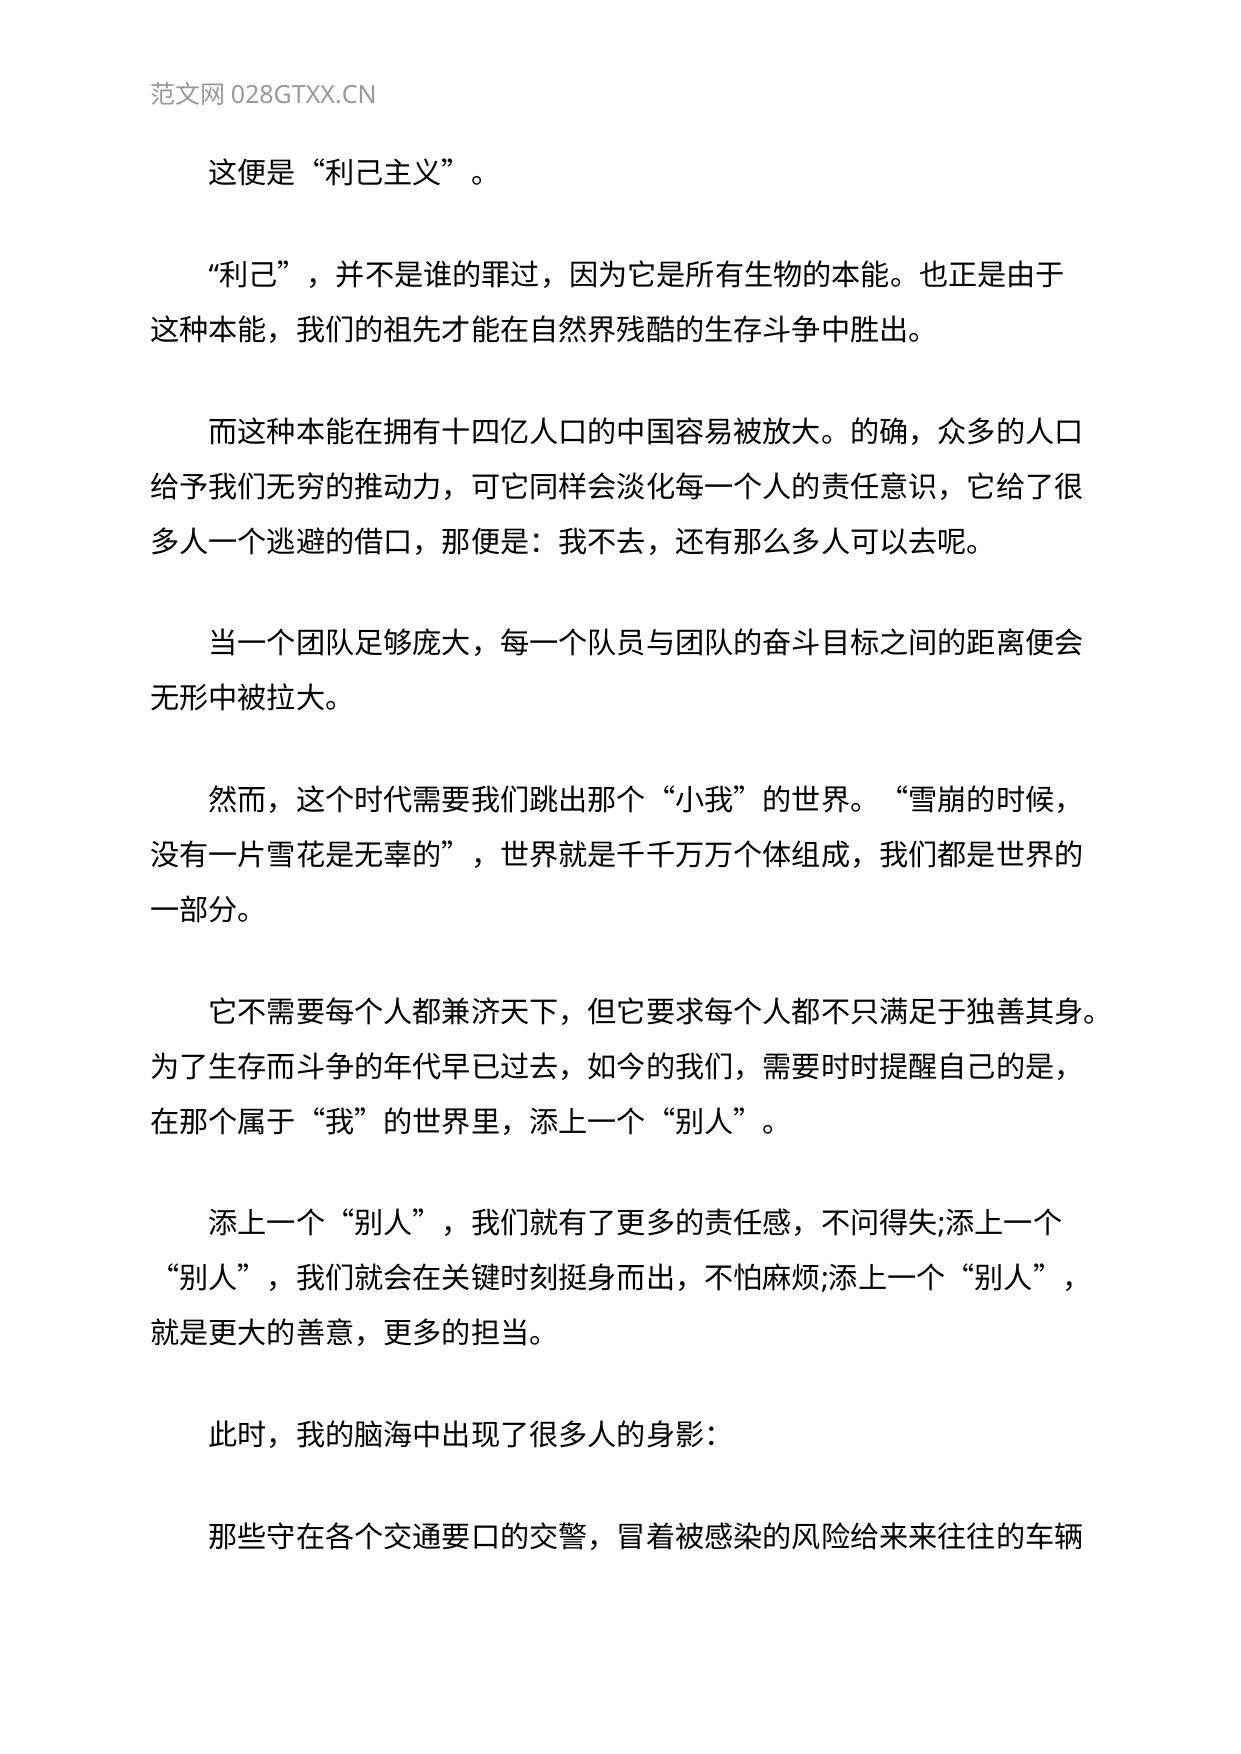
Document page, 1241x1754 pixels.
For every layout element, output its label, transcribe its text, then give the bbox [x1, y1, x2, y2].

text 然而，这个时代需要我们跳出那个“小我”的世界。“雪崩的时候，没有一片雪花是无辜的”，世界就是千千万万个体组成，我们都是世界的一部分。 [150, 777, 1090, 929]
text 这便是“利己主义”。 [150, 150, 1090, 192]
text 它不需要每个人都兼济天下，但它要求每个人都不只满足于独善其身。为了生存而斗争的年代早已过去，如今的我们，需要时时提醒自己的是，在那个属于“我”的世界里，添上一个“别人”。 [150, 988, 1090, 1140]
text 此时，我的脑海中出现了很多人的身影： [150, 1412, 1090, 1454]
text 当一个团队足够庞大，每一个队员与团队的奋斗目标之间的距离便会无形中被拉大。 [150, 620, 1090, 717]
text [150, 1513, 1090, 1556]
text “利己”，并不是谁的罪过，因为它是所有生物的本能。也正是由于这种本能，我们的祖先才能在自然界残酷的生存斗争中胜出。 [150, 252, 1090, 349]
text 添上一个“别人”，我们就有了更多的责任感，不问得失;添上一个“别人”，我们就会在关键时刻挺身而出，不怕麻烦;添上一个“别人”，就是更大的善意，更多的担当。 [150, 1200, 1090, 1352]
text 而这种本能在拥有十四亿人口的中国容易被放大。的确，众多的人口给予我们无穷的推动力，可它同样会淡化每一个人的责任意识，它给了很多人一个逃避的借口，那便是：我不去，还有那么多人可以去呢。 [150, 408, 1090, 561]
